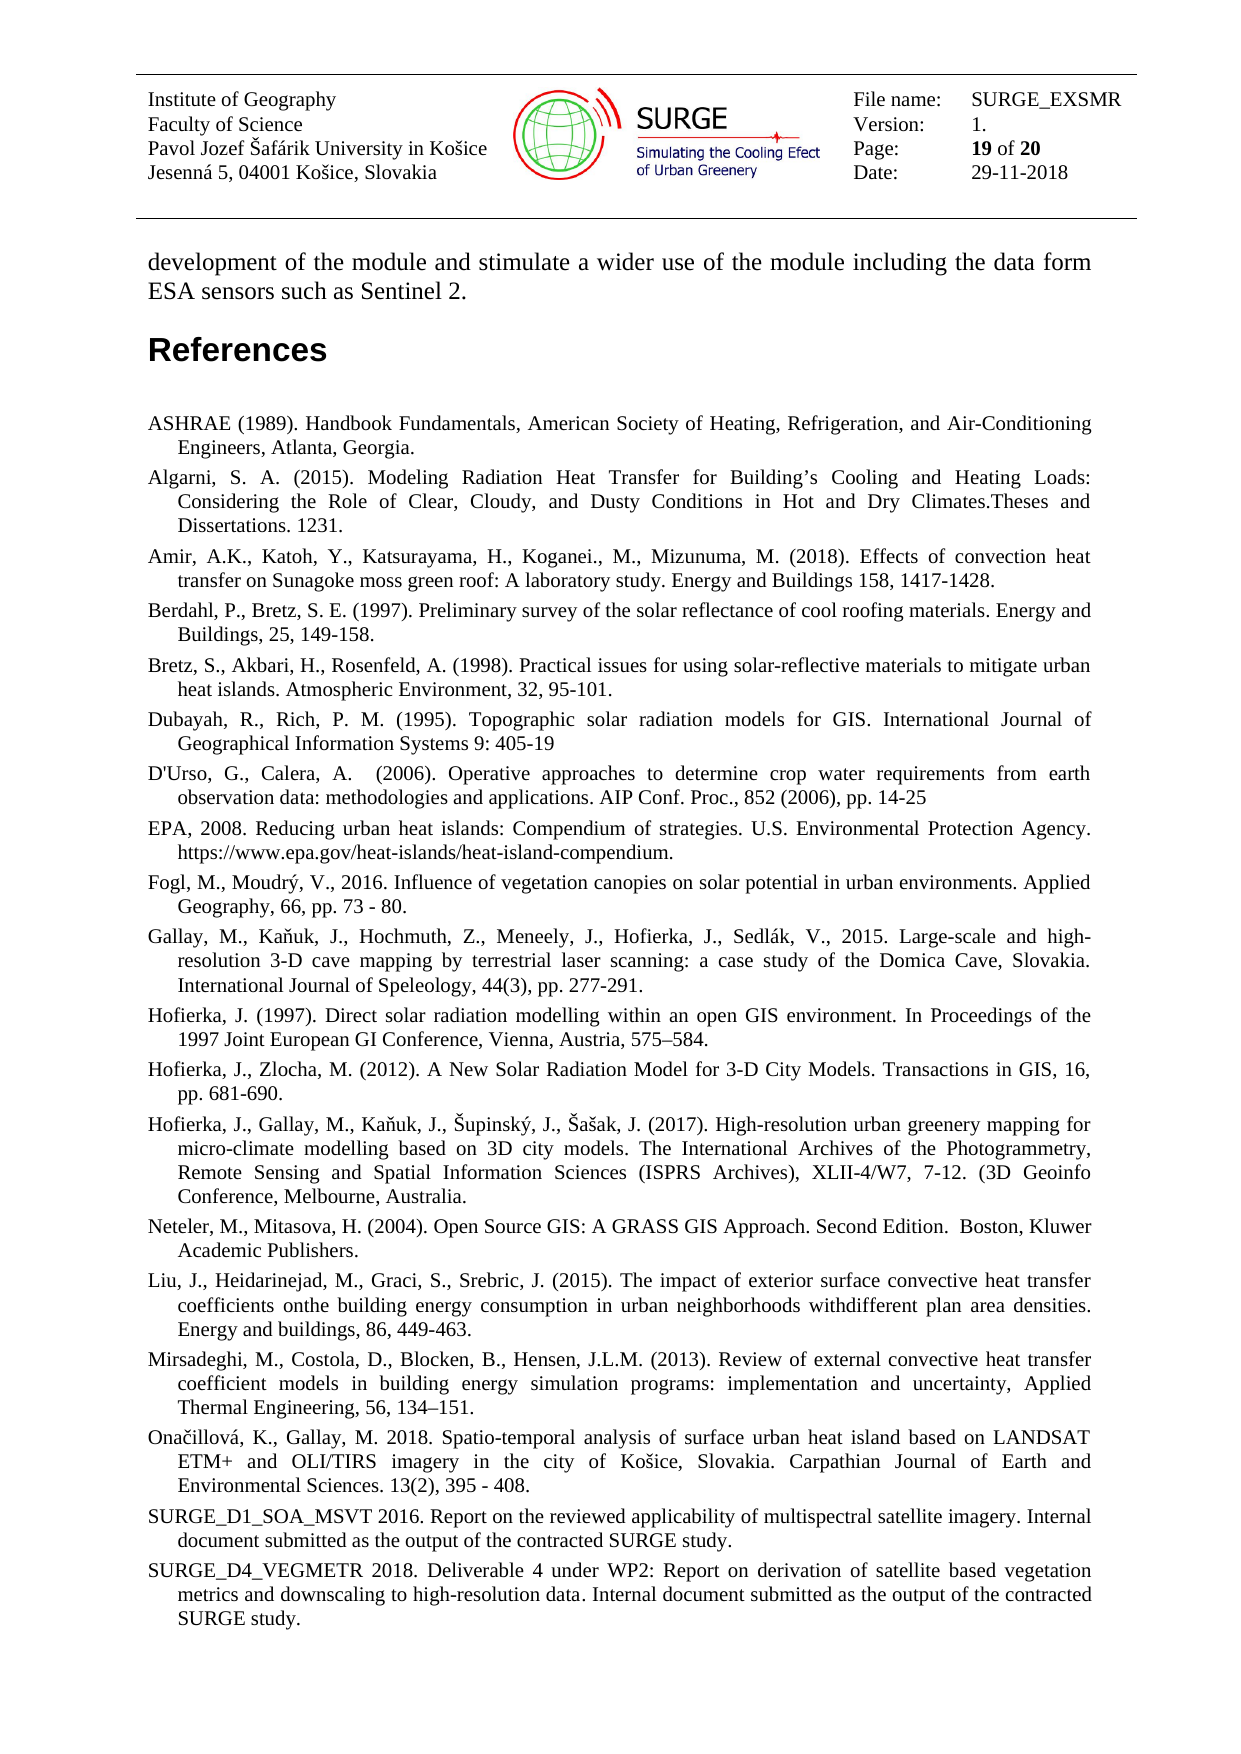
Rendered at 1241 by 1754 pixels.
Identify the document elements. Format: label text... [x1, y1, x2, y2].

text Hofierka, J. (1997). Direct solar radiation modelling within an open GIS environment. In Proceedings of the 1997 Joint European GI Conference, Vienna, Austria, 575–584. [148, 1003, 1092, 1051]
subtitle References [148, 330, 1092, 368]
text Hofierka, J., Zlocha, M. (2012). A New Solar Radiation Model for 3-D City Models. Transactions in GIS, 16, pp. 681-690. [148, 1057, 1092, 1105]
text Gallay, M., Kaňuk, J., Hochmuth, Z., Meneely, J., Hofierka, J., Sedlák, V., 2015. Large-scale and high-resolution 3-D cave mapping by terrestrial laser scanning: a case study of the Domica Cave, Slovakia. International Journal of Speleology, 44(3), pp. 277-291. [148, 924, 1092, 997]
text SURGE_D4_VEGMETR 2018. Deliverable 4 under WP2: Report on derivation of satellite based vegetation metrics and downscaling to high-resolution data. Internal document submitted as the output of the contracted SURGE study. [148, 1558, 1092, 1630]
text Algarni, S. A. (2015). Modeling Radiation Heat Transfer for Building’s Cooling and Heating Loads: Considering the Role of Clear, Cloudy, and Dusty Conditions in Hot and Dry Climates.Theses and Dissertations. 1231. [148, 465, 1092, 537]
text Fogl, M., Moudrý, V., 2016. Influence of vegetation canopies on solar potential in urban environments. Applied Geography, 66, pp. 73 - 80. [148, 870, 1092, 918]
text D'Urso, G., Calera, A. (2006). Operative approaches to determine crop water requirements from earth observation data: methodologies and applications. AIP Conf. Proc., 852 (2006), pp. 14-25 [148, 761, 1092, 809]
text Neteler, M., Mitasova, H. (2004). Open Source GIS: A GRASS GIS Approach. Second Edition. Boston, Kluwer Academic Publishers. [148, 1214, 1092, 1262]
text Dubayah, R., Rich, P. M. (1995). Topographic solar radiation models for GIS. International Journal of Geographical Information Systems 9: 405-19 [148, 707, 1092, 755]
text EPA, 2008. Reducing urban heat islands: Compendium of strategies. U.S. Environmental Protection Agency. https://www.epa.gov/heat-islands/heat-island-compendium. [148, 816, 1092, 864]
text Berdahl, P., Bretz, S. E. (1997). Preliminary survey of the solar reflectance of cool roofing materials. Energy and Buildings, 25, 149-158. [148, 598, 1092, 646]
text ASHRAE (1989). Handbook Fundamentals, American Society of Heating, Refrigeration, and Air-Conditioning Engineers, Atlanta, Georgia. [148, 411, 1092, 459]
text Onačillová, K., Gallay, M. 2018. Spatio-temporal analysis of surface urban heat island based on LANDSAT ETM+ and OLI/TIRS imagery in the city of Košice, Slovakia. Carpathian Journal of Earth and Environmental Sciences. 13(2), 395 - 408. [148, 1425, 1092, 1497]
text Bretz, S., Akbari, H., Rosenfeld, A. (1998). Practical issues for using solar-reflective materials to mitigate urban heat islands. Atmospheric Environment, 32, 95-101. [148, 652, 1092, 701]
text Mirsadeghi, M., Costola, D., Blocken, B., Hensen, J.L.M. (2013). Review of external convective heat transfer coefficient models in building energy simulation programs: implementation and uncertainty, Applied Thermal Engineering, 56, 134–151. [148, 1347, 1092, 1419]
text Hofierka, J., Gallay, M., Kaňuk, J., Šupinský, J., Šašak, J. (2017). High-resolution urban greenery mapping for micro-climate modelling based on 3D city models. The International Archives of the Photogrammetry, Remote Sensing and Spatial Information Sciences (ISPRS Archives), XLII-4/W7, 7-12. (3D Geoinfo Conference, Melbourne, Australia. [148, 1112, 1092, 1208]
picture [513, 87, 820, 180]
text Liu, J., Heidarinejad, M., Graci, S., Srebric, J. (2015). The impact of exterior surface convective heat transfer coefficients onthe building energy consumption in urban neighborhoods withdifferent plan area densities. Energy and buildings, 86, 449-463. [148, 1268, 1092, 1341]
text Amir, A.K., Katoh, Y., Katsurayama, H., Koganei., M., Mizunuma, M. (2018). Effects of convection heat transfer on Sunagoke moss green roof: A laboratory study. Energy and Buildings 158, 1417-1428. [148, 544, 1092, 592]
text SURGE_D1_SOA_MSVT 2016. Report on the reviewed applicability of multispectral satellite imagery. Internal document submitted as the output of the contracted SURGE study. [148, 1504, 1092, 1552]
